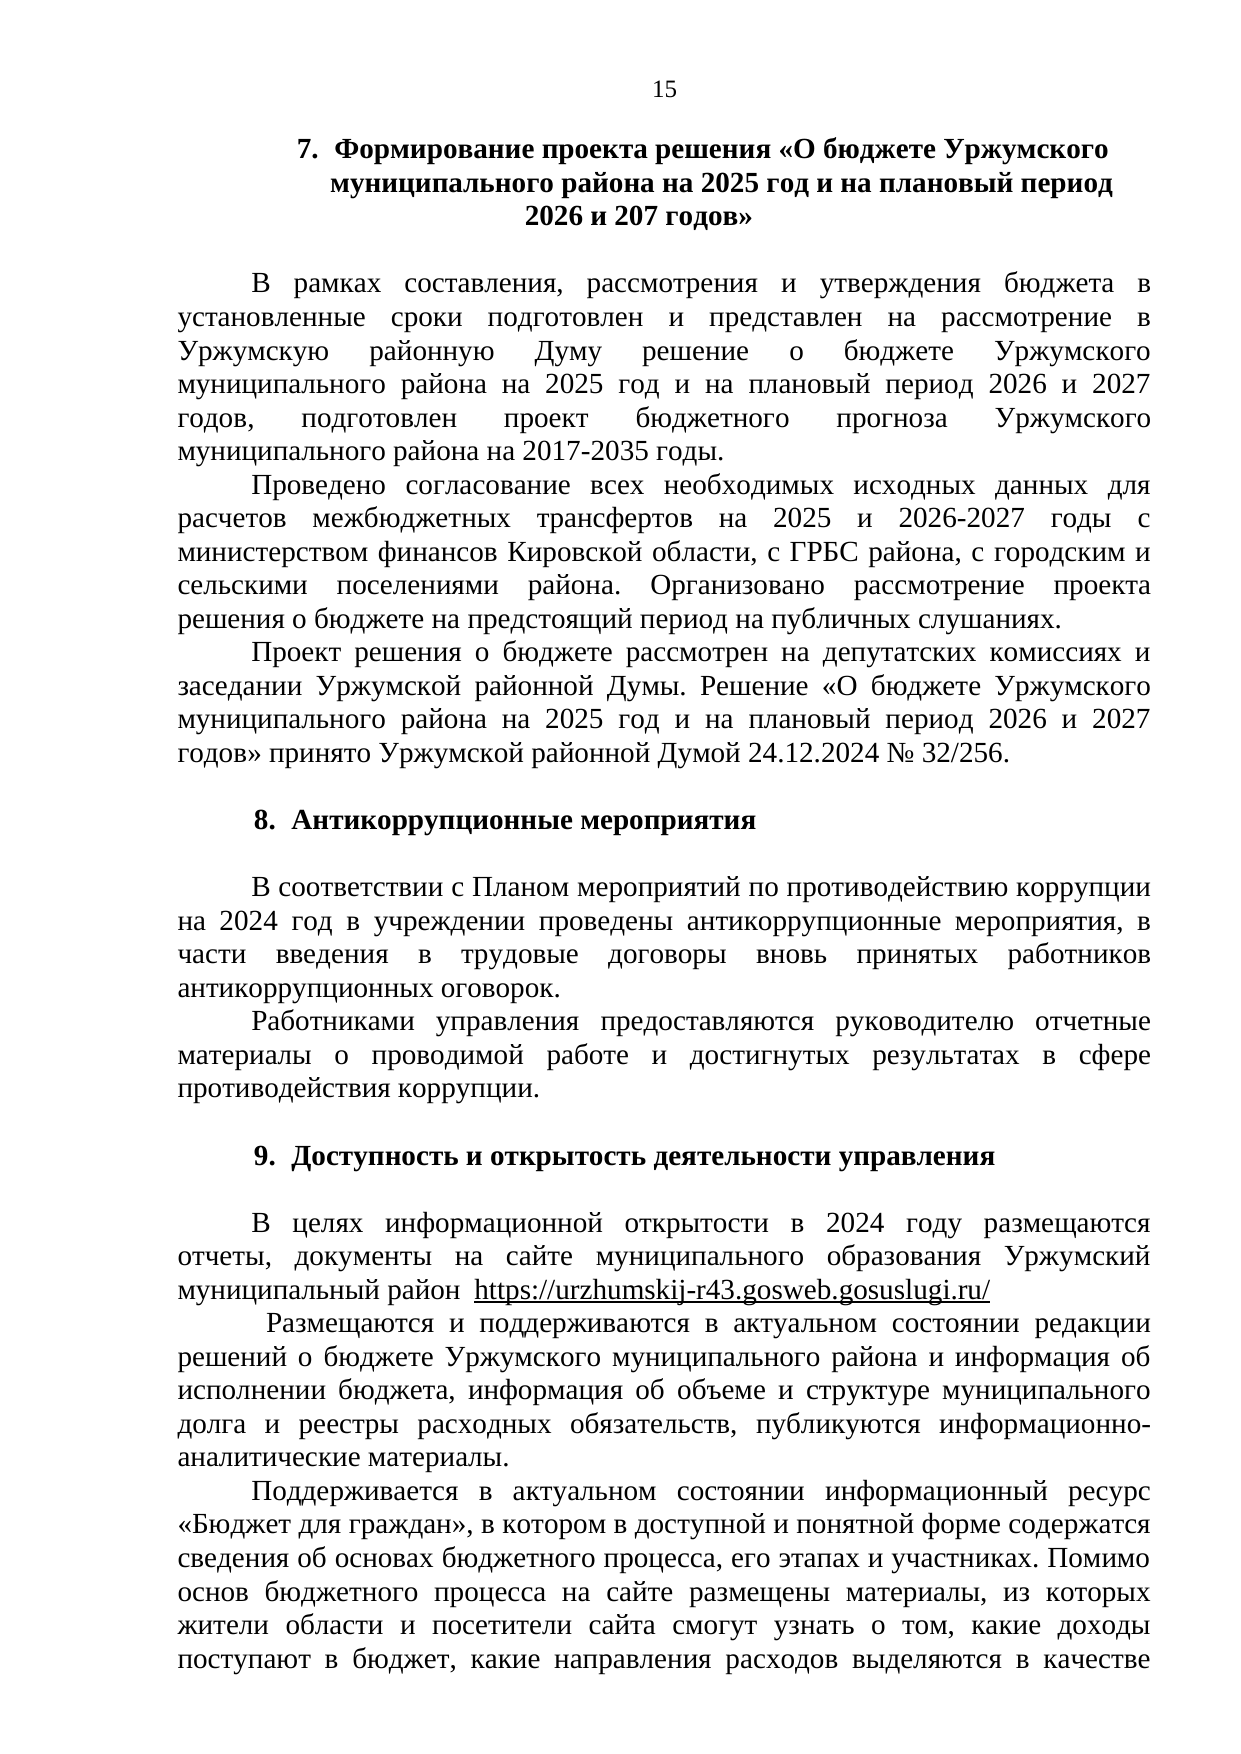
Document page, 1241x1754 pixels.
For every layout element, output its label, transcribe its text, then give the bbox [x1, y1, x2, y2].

text Работниками управления предоставляются руководителю отчетные материалы о проводимой работе и достигнутых результатах в сфере противодействия коррупции. [177, 1003, 1152, 1104]
text В рамках составления, рассмотрения и утверждения бюджета в установленные сроки подготовлен и представлен на рассмотрение в Уржумскую районную Думу решение о бюджете Уржумского муниципального района на 2025 год и на плановый период 2026 и 2027 годов, подготовлен проект бюджетного прогноза Уржумского муниципального района на 2017-2035 годы. [177, 266, 1152, 467]
list Доступность и открытость деятельности управления [254, 1138, 1152, 1171]
text Проведено согласование всех необходимых исходных данных для расчетов межбюджетных трансфертов на 2025 и 2026-2027 годы с министерством финансов Кировской области, с ГРБС района, с городским и сельскими поселениями района. Организовано рассмотрение проекта решения о бюджете на предстоящий период на публичных слушаниях. [177, 467, 1152, 634]
list 2026 и 207 годов» [291, 198, 1152, 232]
list Антикоррупционные мероприятия [254, 802, 1152, 836]
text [177, 1473, 1152, 1674]
text В соответствии с Планом мероприятий по противодействию коррупции на 2024 год в учреждении проведены антикоррупционные мероприятия, в части введения в трудовые договоры вновь принятых работников антикоррупционных оговорок. [177, 869, 1152, 1003]
text Проект решения о бюджете рассмотрен на депутатских комиссиях и заседании Уржумской районной Думы. Решение «О бюджете Уржумского муниципального района на 2025 год и на плановый период 2026 и 2027 годов» принято Уржумской районной Думой 24.12.2024 № 32/256. [177, 634, 1152, 769]
text Размещаются и поддерживаются в актуальном состоянии редакции решений о бюджете Уржумского муниципального района и информация об исполнении бюджета, информация об объеме и структуре муниципального долга и реестры расходных обязательств, публикуются информационно-аналитические материалы. [177, 1305, 1152, 1473]
text В целях информационной открытости в 2024 году размещаются отчеты, документы на сайте муниципального образования Уржумский муниципальный район https://urzhumskij-r43.gosweb.gosuslugi.ru/ [177, 1205, 1152, 1305]
list Формирование проекта решения «О бюджете Уржумского муниципального района на 2025 год и на плановый период [254, 131, 1152, 198]
